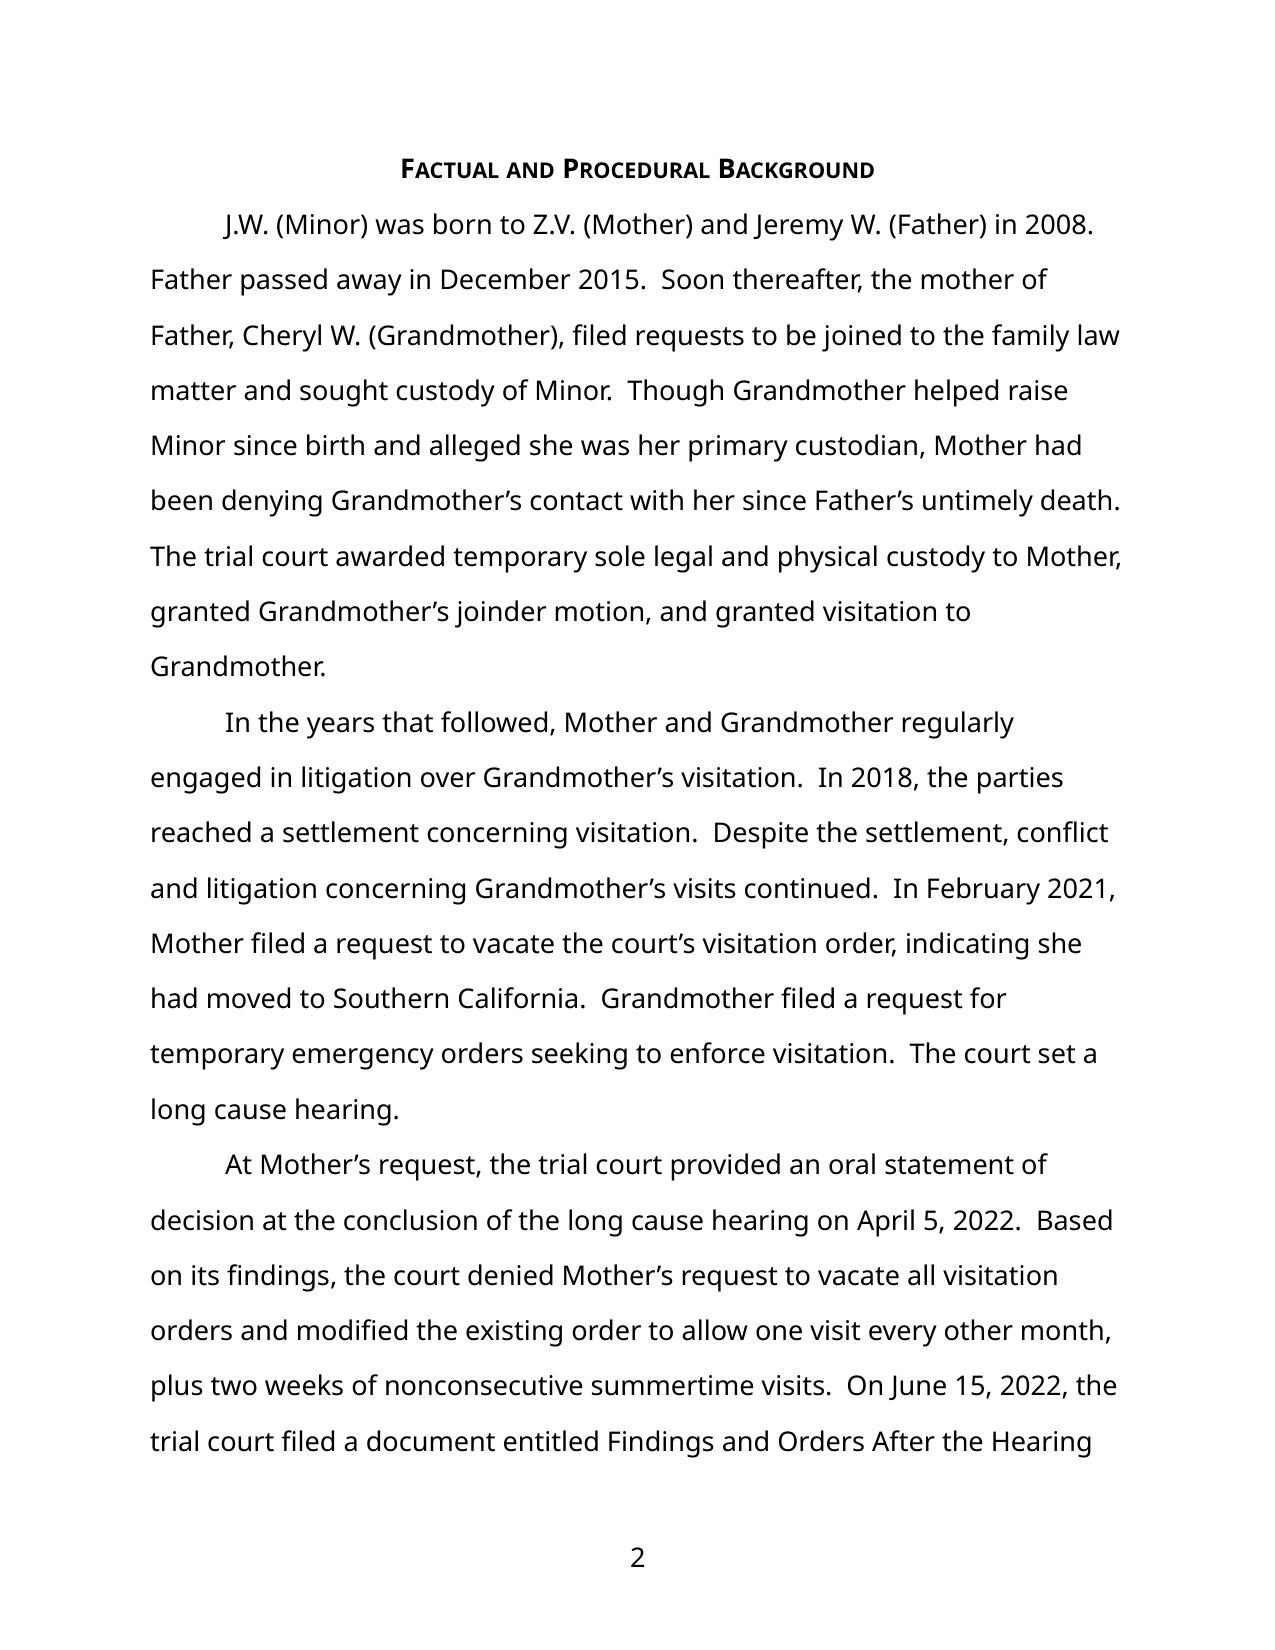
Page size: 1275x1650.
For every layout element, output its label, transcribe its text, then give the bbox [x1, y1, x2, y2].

text Factual and Procedural Background [150, 150, 1125, 187]
text In the years that followed, Mother and Grandmother regularly engaged in litigation over Grandmother’s visitation. In 2018, the parties reached a settlement concerning visitation. Despite the settlement, conflict and litigation concerning Grandmother’s visits continued. In February 2021, Mother filed a request to vacate the court’s visitation order, indicating she had moved to Southern California. Grandmother filed a request for temporary emergency orders seeking to enforce visitation. The court set a long cause hearing. [150, 703, 1125, 1127]
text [150, 1146, 1125, 1459]
text J.W. (Minor) was born to Z.V. (Mother) and Jeremy W. (Father) in 2008. Father passed away in December 2015. Soon thereafter, the mother of Father, Cheryl W. (Grandmother), filed requests to be joined to the family law matter and sought custody of Minor. Though Grandmother helped raise Minor since birth and alleged she was her primary custodian, Mother had been denying Grandmother’s contact with her since Father’s untimely death. The trial court awarded temporary sole legal and physical custody to Mother, granted Grandmother’s joinder motion, and granted visitation to Grandmother. [150, 205, 1125, 685]
